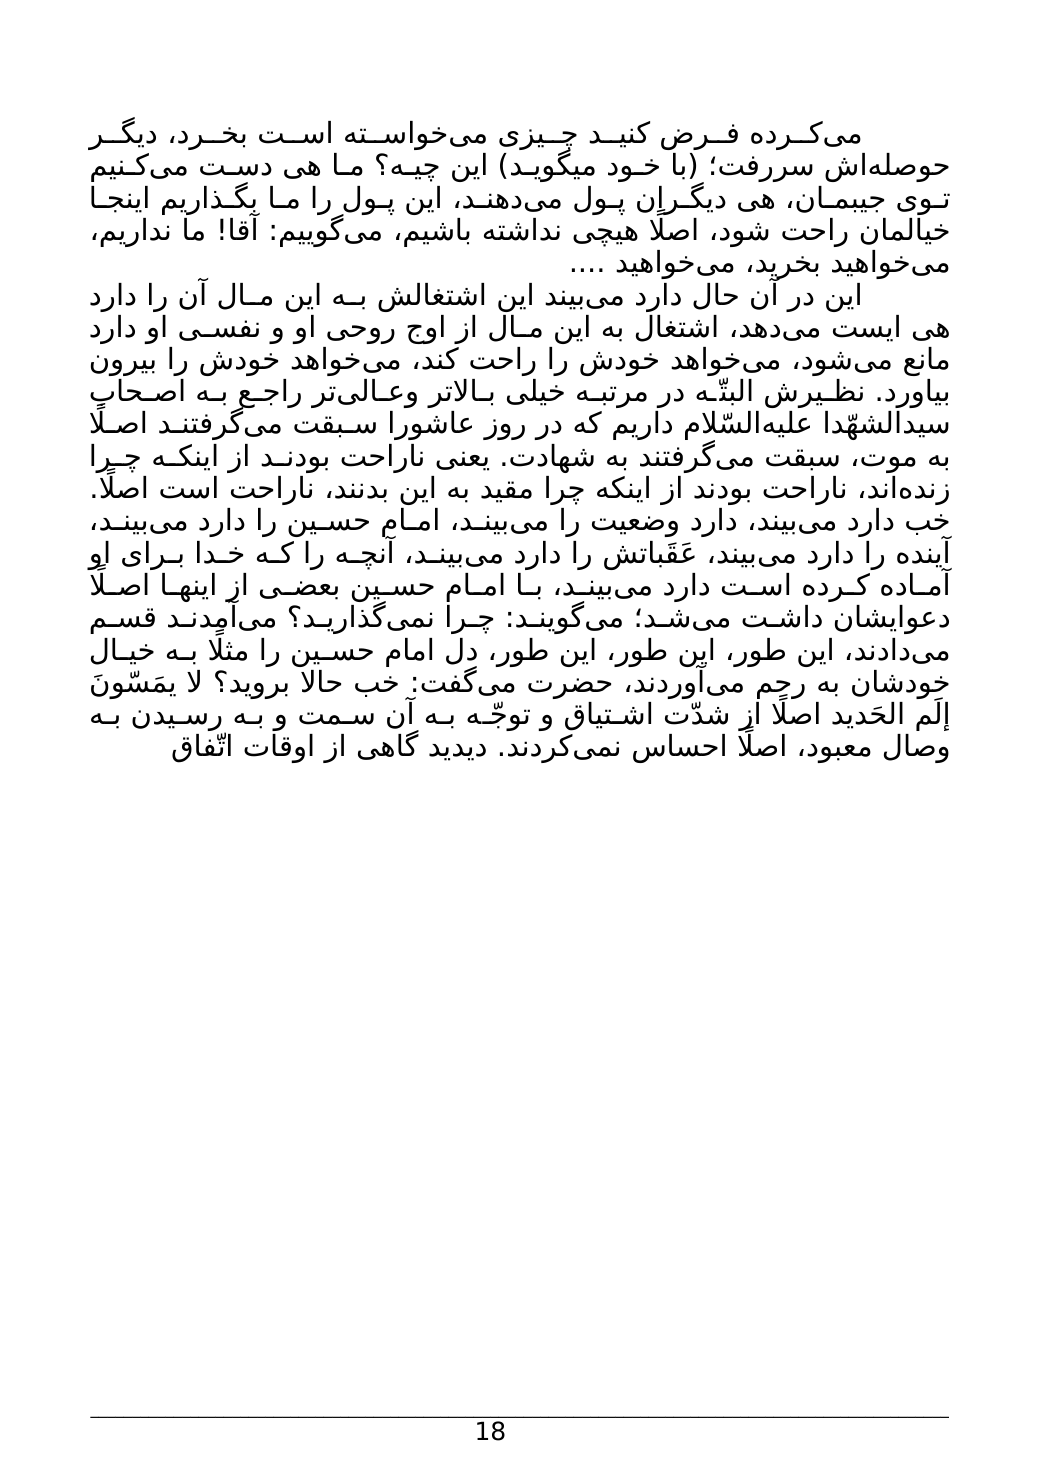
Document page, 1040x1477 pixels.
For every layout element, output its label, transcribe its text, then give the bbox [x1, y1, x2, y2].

text این در آن حال دارد می‌بیند این اشتغالش به این مال آن را دارد هی ایست می‌دهد، اشتغال به این مال از اوج روحی او و نفسی او دارد مانع می‌شود، می‌خواهد خودش را راحت كند، می‌خواهد خودش را بیرون بیاورد. نظیرش البتّه در مرتبه خیلی بالاتر وعالی‌تر راجع به اصحاب سیدالشهّدا علیه‌السّلام داریم كه در روز عاشورا سبقت می‌گرفتند اصلًا به موت، سبقت می‌گرفتند به شهادت. یعنی ناراحت بودند از اینكه چرا زنده‌اند، ناراحت بودند از اینكه چرا مقید به این بدنند، ناراحت است اصلًا. خب دارد می‌بیند، دارد وضعیت را می‌بیند، امام حسین را دارد می‌بیند، آینده را دارد می‌بیند، عَقَباتش را دارد می‌بیند، آنچه را كه خدا برای او آماده كرده است دارد می‌بیند، با امام حسین بعضی از اینها اصلًا دعوایشان داشت می‌شد؛ می‌گویند: چرا نمی‌گذارید؟ می‌آمدند قسم می‌دادند، این طور، این طور، این طور، دل امام حسین را مثلًا به خیال خودشان به رحم می‌آوردند، حضرت می‌گفت: خب حالا بروید؟ لا يمَسّونَ إلَم الحَديد اصلًا از شدّت اشتیاق و توجّه به آن سمت و به رسیدن به وصال معبود، اصلًا احساس نمی‌كردند. دیدید گاهی از اوقات اتّفاق‌ [89, 279, 951, 764]
text می‌كرده فرض كنید چیزی می‌خواسته است بخرد، دیگر حوصله‌اش سررفت؛ (با خود میگوید) این چیه؟ ما هی دست می‌كنیم توی جیبمان، هی دیگران پول می‌دهند، این پول را ما بگذاریم اینجا خیالمان راحت شود، اصلًا هیچی نداشته باشیم، می‌گوییم: آقا! ما نداریم، می‌خواهید بخرید، می‌خواهید .... [89, 118, 951, 279]
